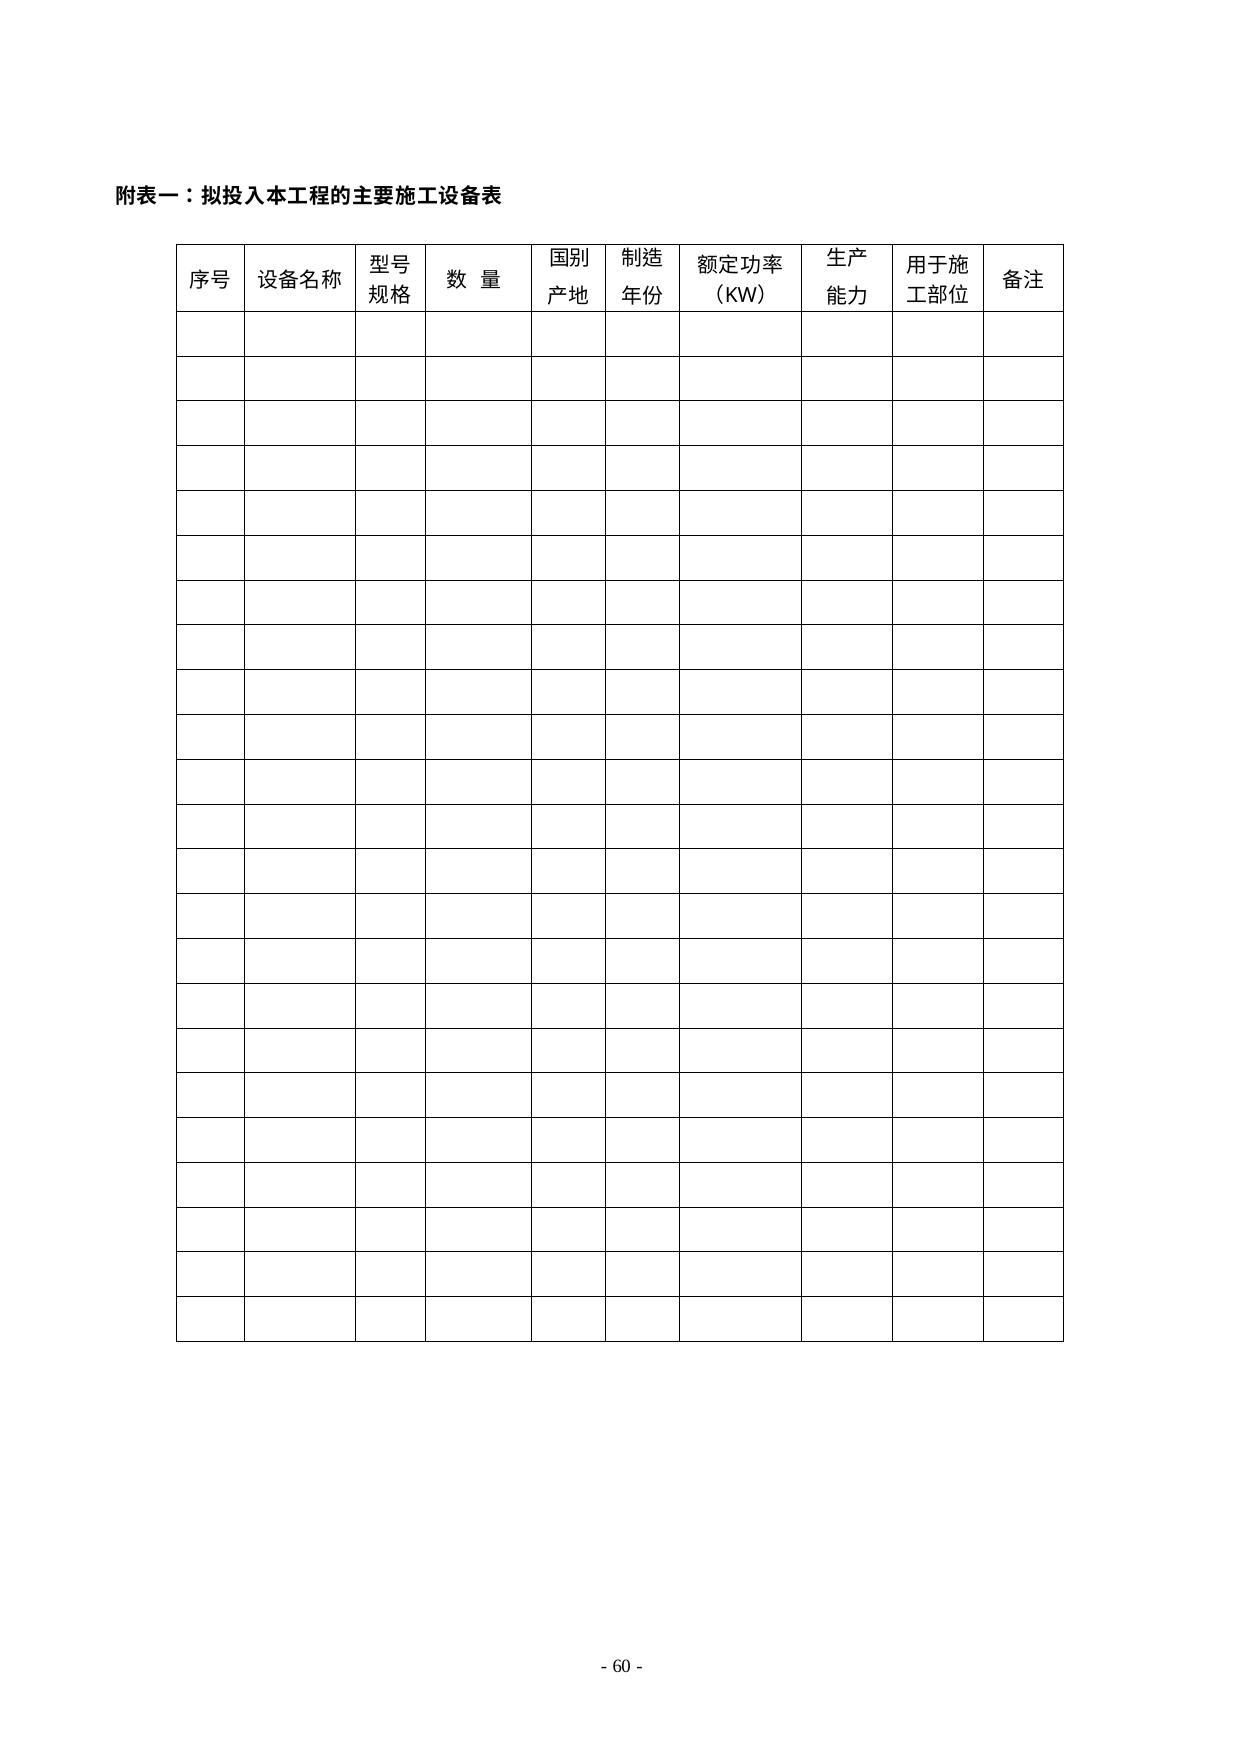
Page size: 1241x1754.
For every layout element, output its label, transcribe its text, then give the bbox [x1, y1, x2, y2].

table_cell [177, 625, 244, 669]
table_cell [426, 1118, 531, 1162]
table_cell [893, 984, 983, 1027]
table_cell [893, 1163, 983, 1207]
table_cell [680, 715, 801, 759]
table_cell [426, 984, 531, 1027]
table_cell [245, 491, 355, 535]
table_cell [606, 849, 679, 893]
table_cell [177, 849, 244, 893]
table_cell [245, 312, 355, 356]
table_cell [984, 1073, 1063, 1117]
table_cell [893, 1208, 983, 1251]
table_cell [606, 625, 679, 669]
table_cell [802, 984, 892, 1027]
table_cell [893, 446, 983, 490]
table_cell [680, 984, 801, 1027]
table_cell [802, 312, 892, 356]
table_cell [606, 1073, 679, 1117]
text 附表一：拟投入本工程的主要施工设备表 [115, 182, 1063, 209]
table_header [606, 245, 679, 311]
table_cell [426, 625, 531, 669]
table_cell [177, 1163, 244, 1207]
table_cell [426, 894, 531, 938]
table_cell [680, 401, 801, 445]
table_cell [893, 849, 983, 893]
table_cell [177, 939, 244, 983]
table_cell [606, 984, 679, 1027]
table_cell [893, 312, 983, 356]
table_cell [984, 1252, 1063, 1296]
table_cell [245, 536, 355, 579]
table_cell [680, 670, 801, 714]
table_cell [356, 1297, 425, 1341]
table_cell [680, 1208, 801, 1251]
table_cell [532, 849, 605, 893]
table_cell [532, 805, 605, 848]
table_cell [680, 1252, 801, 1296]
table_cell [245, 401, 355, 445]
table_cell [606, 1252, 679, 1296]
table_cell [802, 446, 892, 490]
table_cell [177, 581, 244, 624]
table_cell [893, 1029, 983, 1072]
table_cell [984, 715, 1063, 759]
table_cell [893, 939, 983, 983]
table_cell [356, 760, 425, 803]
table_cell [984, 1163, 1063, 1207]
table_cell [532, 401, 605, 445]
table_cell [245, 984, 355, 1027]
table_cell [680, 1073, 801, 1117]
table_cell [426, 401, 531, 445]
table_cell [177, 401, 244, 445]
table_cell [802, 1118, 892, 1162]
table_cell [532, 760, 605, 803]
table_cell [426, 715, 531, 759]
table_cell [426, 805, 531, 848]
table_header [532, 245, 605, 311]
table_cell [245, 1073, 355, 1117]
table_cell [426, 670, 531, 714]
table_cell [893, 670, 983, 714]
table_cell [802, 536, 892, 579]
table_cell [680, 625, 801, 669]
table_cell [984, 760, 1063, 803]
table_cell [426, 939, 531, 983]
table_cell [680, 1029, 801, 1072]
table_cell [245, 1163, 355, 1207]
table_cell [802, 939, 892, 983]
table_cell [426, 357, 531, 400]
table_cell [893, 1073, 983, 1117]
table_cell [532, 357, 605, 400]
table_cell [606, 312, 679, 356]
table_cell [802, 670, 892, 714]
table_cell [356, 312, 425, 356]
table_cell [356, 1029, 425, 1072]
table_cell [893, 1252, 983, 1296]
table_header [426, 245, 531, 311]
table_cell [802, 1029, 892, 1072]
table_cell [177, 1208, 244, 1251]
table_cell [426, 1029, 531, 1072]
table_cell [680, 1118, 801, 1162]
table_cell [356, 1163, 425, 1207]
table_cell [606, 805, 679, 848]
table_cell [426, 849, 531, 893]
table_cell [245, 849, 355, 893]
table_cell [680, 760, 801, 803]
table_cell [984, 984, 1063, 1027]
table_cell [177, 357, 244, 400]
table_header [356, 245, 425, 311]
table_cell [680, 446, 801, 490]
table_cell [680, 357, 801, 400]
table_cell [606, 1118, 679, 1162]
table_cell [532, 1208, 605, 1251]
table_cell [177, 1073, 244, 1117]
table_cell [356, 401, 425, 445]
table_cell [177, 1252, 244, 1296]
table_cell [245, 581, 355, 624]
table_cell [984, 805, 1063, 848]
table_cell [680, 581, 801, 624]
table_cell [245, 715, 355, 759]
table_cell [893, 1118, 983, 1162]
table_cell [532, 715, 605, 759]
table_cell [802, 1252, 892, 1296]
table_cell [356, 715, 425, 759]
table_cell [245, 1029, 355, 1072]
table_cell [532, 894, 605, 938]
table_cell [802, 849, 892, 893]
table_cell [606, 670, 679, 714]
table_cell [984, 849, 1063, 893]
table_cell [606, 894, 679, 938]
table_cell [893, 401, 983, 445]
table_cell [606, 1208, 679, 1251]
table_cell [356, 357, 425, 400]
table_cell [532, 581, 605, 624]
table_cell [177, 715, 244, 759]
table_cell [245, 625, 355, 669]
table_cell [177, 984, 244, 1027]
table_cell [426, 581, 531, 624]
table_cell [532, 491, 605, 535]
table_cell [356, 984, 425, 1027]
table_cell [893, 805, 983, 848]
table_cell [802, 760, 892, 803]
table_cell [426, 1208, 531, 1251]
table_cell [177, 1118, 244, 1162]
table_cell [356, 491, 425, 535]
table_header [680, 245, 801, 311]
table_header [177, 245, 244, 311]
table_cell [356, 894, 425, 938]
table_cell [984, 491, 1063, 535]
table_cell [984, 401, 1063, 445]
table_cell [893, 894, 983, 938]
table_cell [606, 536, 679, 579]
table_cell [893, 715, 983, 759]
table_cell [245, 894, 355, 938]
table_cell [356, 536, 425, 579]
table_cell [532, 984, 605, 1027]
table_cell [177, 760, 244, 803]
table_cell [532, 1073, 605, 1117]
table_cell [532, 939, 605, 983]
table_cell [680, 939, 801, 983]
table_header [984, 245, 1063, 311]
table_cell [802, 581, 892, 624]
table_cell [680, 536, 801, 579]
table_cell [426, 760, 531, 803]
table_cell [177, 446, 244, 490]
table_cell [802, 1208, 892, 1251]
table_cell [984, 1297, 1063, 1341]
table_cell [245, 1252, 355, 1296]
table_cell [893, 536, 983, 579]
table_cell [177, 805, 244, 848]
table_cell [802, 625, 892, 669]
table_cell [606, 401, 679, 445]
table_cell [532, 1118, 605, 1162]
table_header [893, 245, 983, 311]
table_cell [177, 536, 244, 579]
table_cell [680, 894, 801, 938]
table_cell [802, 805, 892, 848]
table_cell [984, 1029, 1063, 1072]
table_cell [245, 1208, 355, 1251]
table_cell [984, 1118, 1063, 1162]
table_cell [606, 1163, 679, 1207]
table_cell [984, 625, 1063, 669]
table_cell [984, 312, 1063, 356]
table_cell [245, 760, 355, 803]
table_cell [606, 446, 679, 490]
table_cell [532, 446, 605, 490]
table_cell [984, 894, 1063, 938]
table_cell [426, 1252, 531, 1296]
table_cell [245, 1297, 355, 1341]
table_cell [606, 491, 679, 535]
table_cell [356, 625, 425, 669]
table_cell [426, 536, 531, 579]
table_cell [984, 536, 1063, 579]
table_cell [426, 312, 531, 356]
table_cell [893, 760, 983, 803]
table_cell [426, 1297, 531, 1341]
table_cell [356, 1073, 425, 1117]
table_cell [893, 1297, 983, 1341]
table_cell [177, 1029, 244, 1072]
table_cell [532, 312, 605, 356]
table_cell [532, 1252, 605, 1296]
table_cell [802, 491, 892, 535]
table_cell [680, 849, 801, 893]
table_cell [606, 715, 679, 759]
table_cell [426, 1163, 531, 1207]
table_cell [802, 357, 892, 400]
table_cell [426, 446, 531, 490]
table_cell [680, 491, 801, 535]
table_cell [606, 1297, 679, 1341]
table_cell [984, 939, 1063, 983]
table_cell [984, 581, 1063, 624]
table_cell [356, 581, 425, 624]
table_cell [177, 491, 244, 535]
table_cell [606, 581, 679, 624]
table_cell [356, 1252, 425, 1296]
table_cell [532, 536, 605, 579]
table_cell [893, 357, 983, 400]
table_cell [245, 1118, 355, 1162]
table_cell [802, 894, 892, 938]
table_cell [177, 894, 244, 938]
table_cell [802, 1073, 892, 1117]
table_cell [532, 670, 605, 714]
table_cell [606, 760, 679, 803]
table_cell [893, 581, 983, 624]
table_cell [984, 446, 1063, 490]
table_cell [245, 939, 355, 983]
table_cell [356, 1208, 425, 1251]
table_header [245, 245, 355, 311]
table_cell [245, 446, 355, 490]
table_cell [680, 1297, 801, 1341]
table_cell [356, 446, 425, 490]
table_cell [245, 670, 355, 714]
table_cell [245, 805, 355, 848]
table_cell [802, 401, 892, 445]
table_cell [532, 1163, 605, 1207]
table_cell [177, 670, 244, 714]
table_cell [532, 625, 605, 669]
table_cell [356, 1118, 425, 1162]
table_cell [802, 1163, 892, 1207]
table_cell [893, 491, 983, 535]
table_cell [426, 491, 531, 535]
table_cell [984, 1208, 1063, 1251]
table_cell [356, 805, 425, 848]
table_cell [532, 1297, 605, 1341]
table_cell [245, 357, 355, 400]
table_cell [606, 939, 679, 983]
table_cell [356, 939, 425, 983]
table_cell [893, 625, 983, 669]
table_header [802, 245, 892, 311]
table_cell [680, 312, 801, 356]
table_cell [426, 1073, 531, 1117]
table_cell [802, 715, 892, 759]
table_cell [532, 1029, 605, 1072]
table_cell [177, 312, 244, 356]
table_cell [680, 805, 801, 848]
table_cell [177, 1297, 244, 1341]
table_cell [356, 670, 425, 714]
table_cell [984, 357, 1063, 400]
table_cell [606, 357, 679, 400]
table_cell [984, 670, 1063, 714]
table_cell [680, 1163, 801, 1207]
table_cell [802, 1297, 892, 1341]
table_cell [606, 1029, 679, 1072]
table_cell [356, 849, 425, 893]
